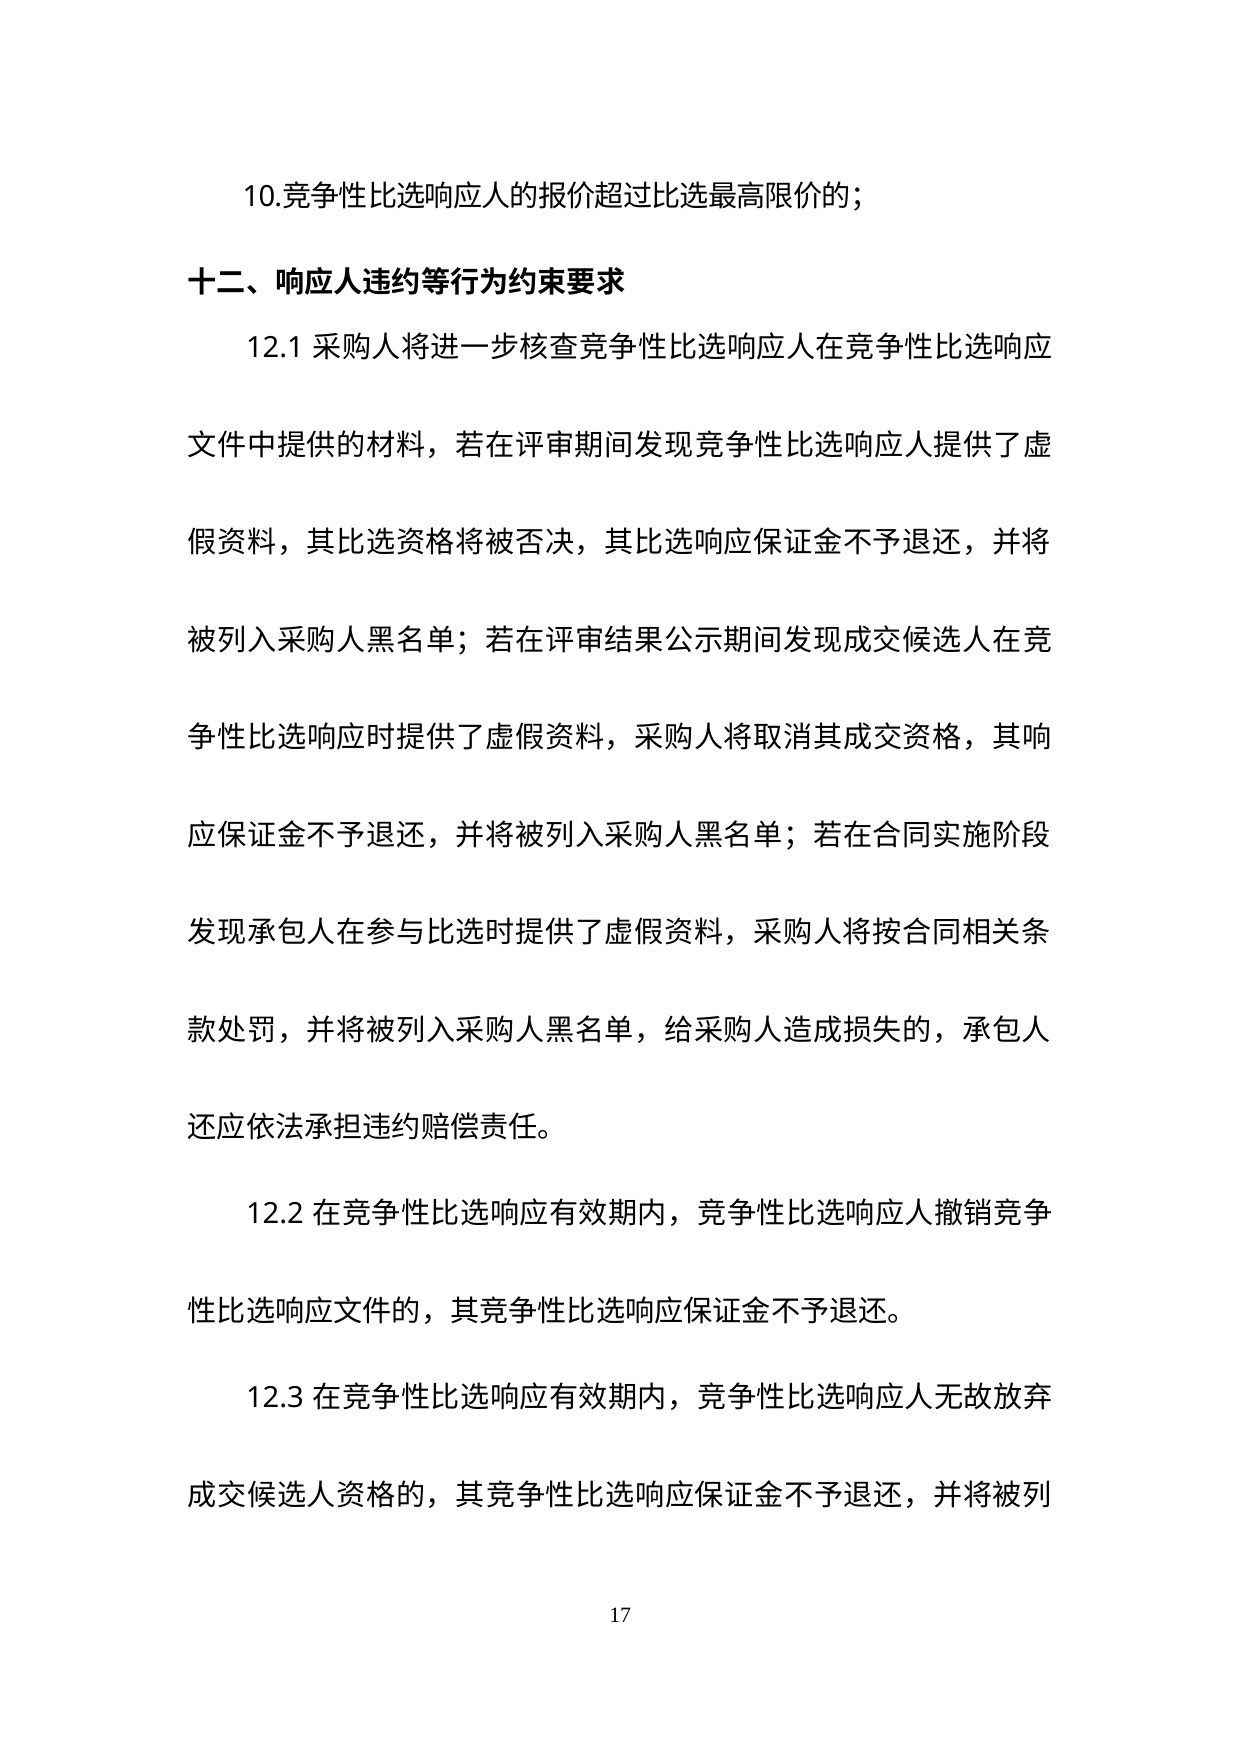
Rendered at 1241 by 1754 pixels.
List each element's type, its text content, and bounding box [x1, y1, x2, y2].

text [187, 1362, 1053, 1525]
list 竞争性比选响应人的报价超过比选最高限价的； [187, 161, 1053, 226]
subtitle 十二、响应人违约等行为约束要求 [187, 247, 1053, 312]
text 12.2 在竞争性比选响应有效期内，竞争性比选响应人撤销竞争性比选响应文件的，其竞争性比选响应保证金不予退还。 [187, 1178, 1053, 1341]
text 12.1 采购人将进一步核查竞争性比选响应人在竞争性比选响应文件中提供的材料，若在评审期间发现竞争性比选响应人提供了虚假资料，其比选资格将被否决，其比选响应保证金不予退还，并将被列入采购人黑名单；若在评审结果公示期间发现成交候选人在竞争性比选响应时提供了虚假资料，采购人将取消其成交资格，其响应保证金不予退还，并将被列入采购人黑名单；若在合同实施阶段发现承包人在参与比选时提供了虚假资料，采购人将按合同相关条款处罚，并将被列入采购人黑名单，给采购人造成损失的，承包人还应依法承担违约赔偿责任。 [187, 312, 1053, 1157]
